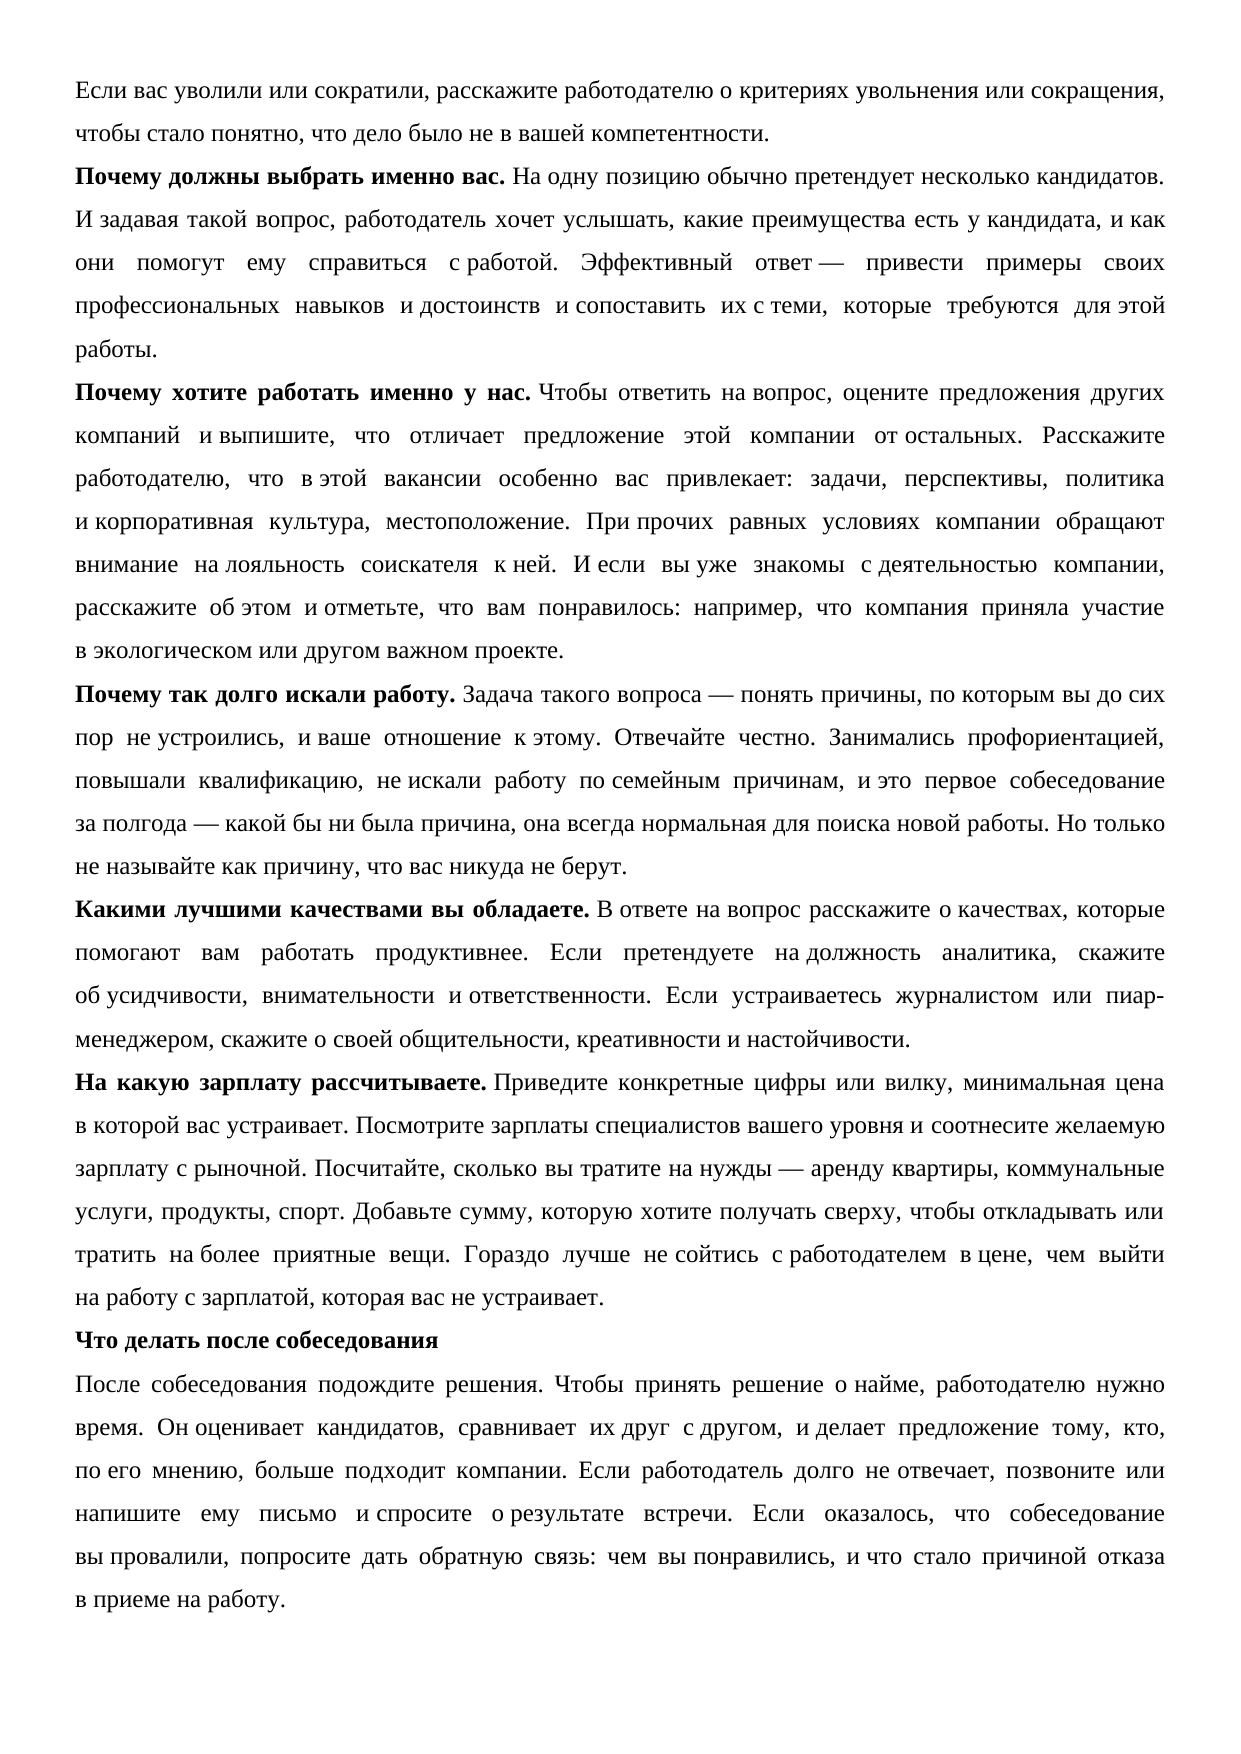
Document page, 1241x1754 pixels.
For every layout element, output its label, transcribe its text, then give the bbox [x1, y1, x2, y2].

text После собеседования подождите решения. Чтобы принять решение о найме, работодателю нужно время. Он оценивает кандидатов, сравнивает их друг с другом, и делает предложение тому, кто, по его мнению, больше подходит компании. Если работодатель долго не отвечает, позвоните или напишите ему письмо и спросите о результате встречи. Если оказалось, что собеседование вы провалили, попросите дать обратную связь: чем вы понравились, и что стало причиной отказа в приеме на работу. [75, 1369, 1165, 1613]
text Какими лучшими качествами вы обладаете. В ответе на вопрос расскажите о качествах, которые помогают вам работать продуктивнее. Если претендуете на должность аналитика, скажите об усидчивости, внимательности и ответственности. Если устраиваетесь журналистом или пиар-менеджером, скажите о своей общительности, креативности и настойчивости. [75, 894, 1165, 1052]
text Если вас уволили или сократили, расскажите работодателю о критериях увольнения или сокращения, чтобы стало понятно, что дело было не в вашей компетентности. [75, 75, 1165, 147]
text На какую зарплату рассчитываете. Приведите конкретные цифры или вилку, минимальная цена в которой вас устраивает. Посмотрите зарплаты специалистов вашего уровня и соотнесите желаемую зарплату с рыночной. Посчитайте, сколько вы тратите на нужды — аренду квартиры, коммунальные услуги, продукты, спорт. Добавьте сумму, которую хотите получать сверху, чтобы откладывать или тратить на более приятные вещи. Гораздо лучше не сойтись с работодателем в цене, чем выйти на работу с зарплатой, которая вас не устраивает. [75, 1067, 1165, 1311]
text Почему хотите работать именно у нас. Чтобы ответить на вопрос, оцените предложения других компаний и выпишите, что отличает предложение этой компании от остальных. Расскажите работодателю, что в этой вакансии особенно вас привлекает: задачи, перспективы, политика и корпоративная культура, местоположение. При прочих равных условиях компании обращают внимание на лояльность соискателя к ней. И если вы уже знакомы с деятельностью компании, расскажите об этом и отметьте, что вам понравилось: например, что компания приняла участие в экологическом или другом важном проекте. [75, 377, 1165, 664]
text Почему должны выбрать именно вас. На одну позицию обычно претендует несколько кандидатов. И задавая такой вопрос, работодатель хочет услышать, какие преимущества есть у кандидата, и как они помогут ему справиться с работой. Эффективный ответ — привести примеры своих профессиональных навыков и достоинств и сопоставить их с теми, которые требуются для этой работы. [75, 161, 1165, 362]
text Почему так долго искали работу. Задача такого вопроса — понять причины, по которым вы до сих пор не устроились, и ваше отношение к этому. Отвечайте честно. Занимались профориентацией, повышали квалификацию, не искали работу по семейным причинам, и это первое собеседование за полгода — какой бы ни была причина, она всегда нормальная для поиска новой работы. Но только не называйте как причину, что вас никуда не берут. [75, 679, 1165, 880]
text Что делать после собеседования [75, 1326, 1165, 1354]
